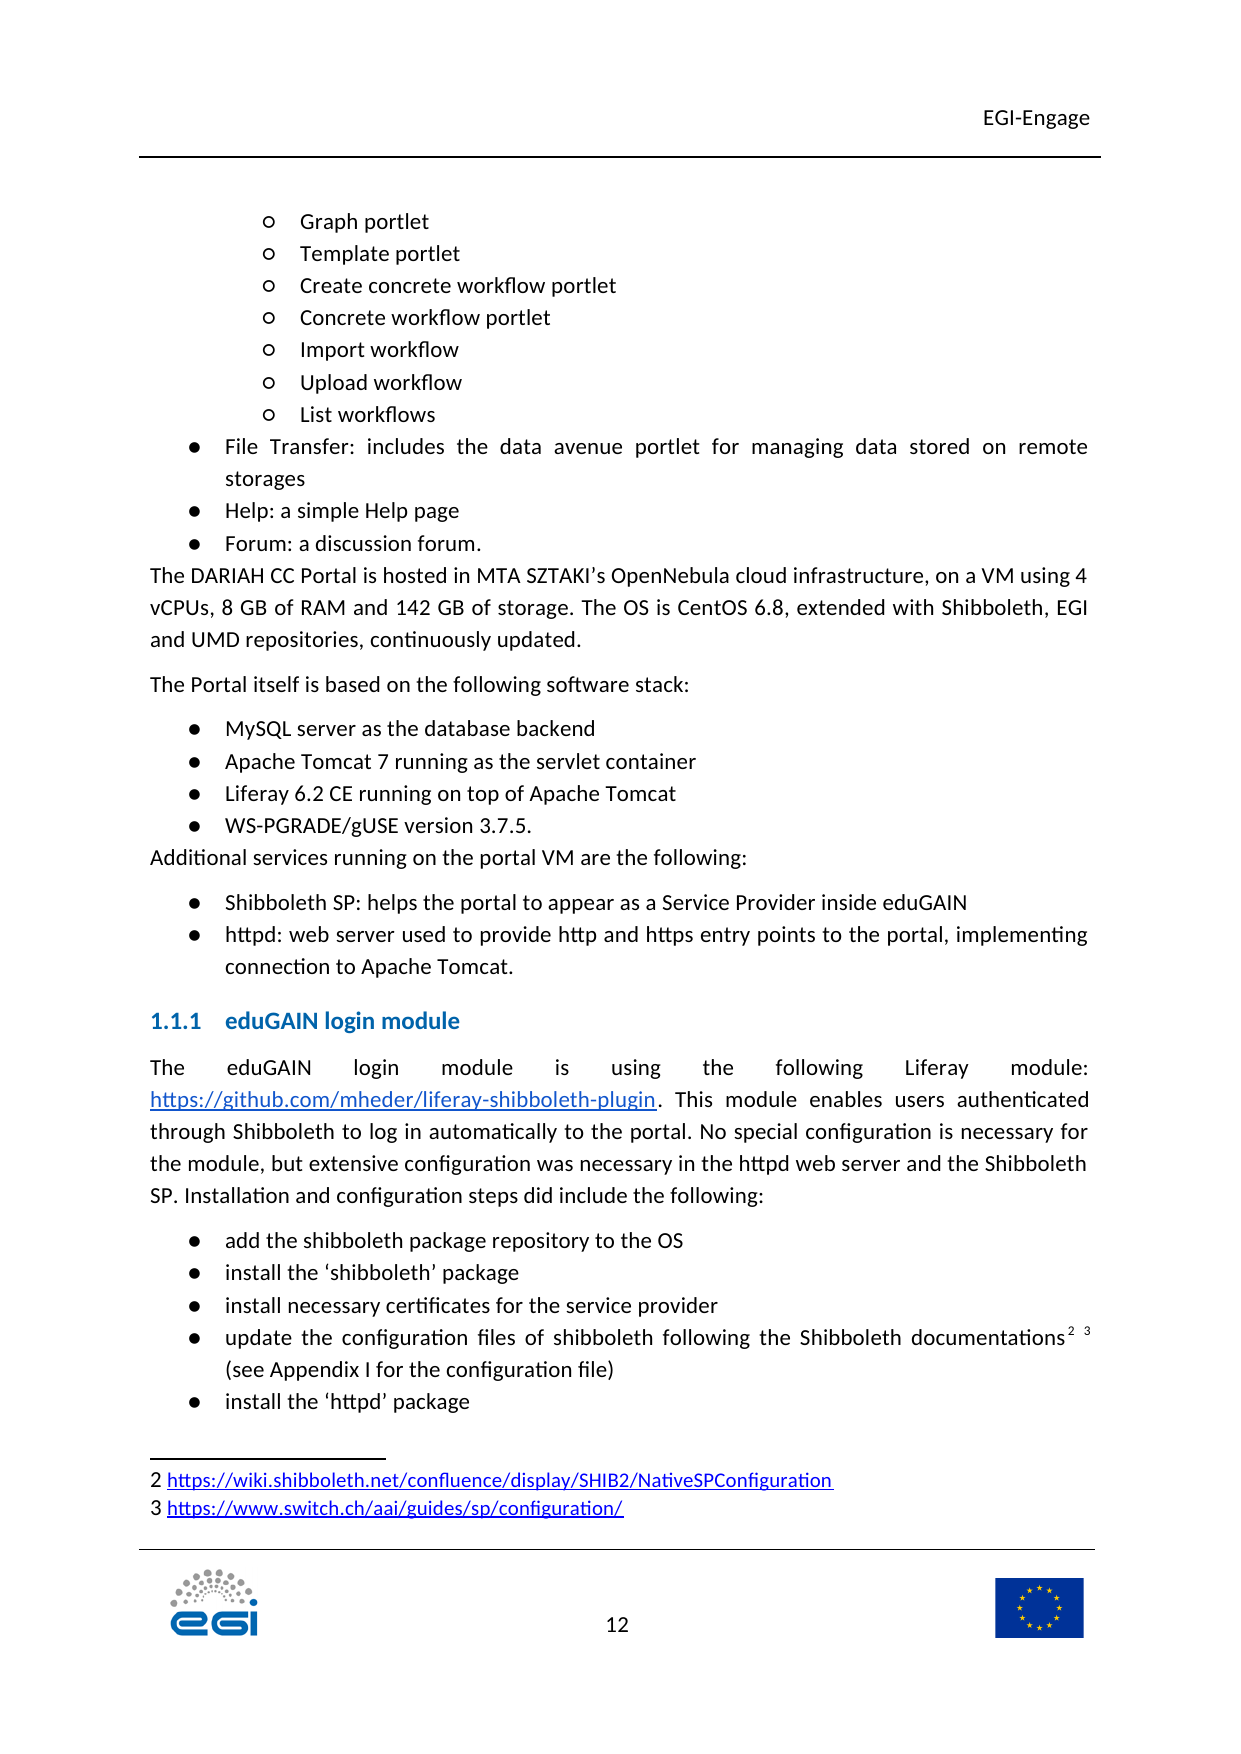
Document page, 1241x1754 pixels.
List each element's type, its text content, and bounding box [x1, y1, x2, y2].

list install necessary certificates for the service provider [187, 1291, 1090, 1319]
list Liferay 6.2 CE running on top of Apache Tomcat [187, 779, 1090, 807]
list Import workflow [262, 336, 1090, 363]
list WS-PGRADE/gUSE version 3.7.5. [187, 811, 1090, 839]
list add the shibboleth package repository to the OS [187, 1226, 1090, 1254]
list update the configuration files of shibboleth following the Shibboleth documentations (see Appendix I for the configuration file) [187, 1323, 1090, 1383]
list Shibboleth SP: helps the portal to appear as a Service Provider inside eduGAIN [187, 888, 1090, 916]
list File Transfer: includes the data avenue portlet for managing data stored on remote storages [187, 432, 1090, 492]
picture [995, 1578, 1084, 1638]
list Upload workflow [262, 368, 1090, 396]
subtitle eduGAIN login module [150, 1005, 1090, 1036]
text The DARIAH CC Portal is hosted in MTA SZTAKI’s OpenNebula cloud infrastructure, on a VM using 4 vCPUs, 8 GB of RAM and 142 GB of storage. The OS is CentOS 6.8, extended with Shibboleth, EGI and UMD repositories, continuously updated. [150, 561, 1090, 653]
list Create concrete workflow portlet [262, 271, 1090, 299]
text The eduGAIN login module is using the following Liferay module: https://github.com/mheder/liferay-shibboleth-plugin. This module enables users authenticated through Shibboleth to log in automatically to the portal. No special configuration is necessary for the module, but extensive configuration was necessary in the httpd web server and the Shibboleth SP. Installation and configuration steps did include the following: [150, 1053, 1090, 1210]
text Additional services running on the portal VM are the following: [150, 843, 1090, 871]
list List workflows [262, 400, 1090, 428]
list Apache Tomcat 7 running as the servlet container [187, 747, 1090, 775]
list Template portlet [262, 239, 1090, 267]
list httpd: web server used to provide http and https entry points to the portal, implementing connection to Apache Tomcat. [187, 920, 1090, 980]
list install the ‘httpd’ package [187, 1387, 1090, 1415]
list Concrete workflow portlet [262, 303, 1090, 331]
list MySQL server as the database backend [187, 714, 1090, 743]
picture [150, 1567, 276, 1638]
list Help: a simple Help page [187, 496, 1090, 524]
list Graph portlet [262, 207, 1090, 235]
list Forum: a discussion forum. [187, 529, 1090, 557]
text The Portal itself is based on the following software stack: [150, 670, 1090, 698]
list install the ‘shibboleth’ package [187, 1258, 1090, 1287]
